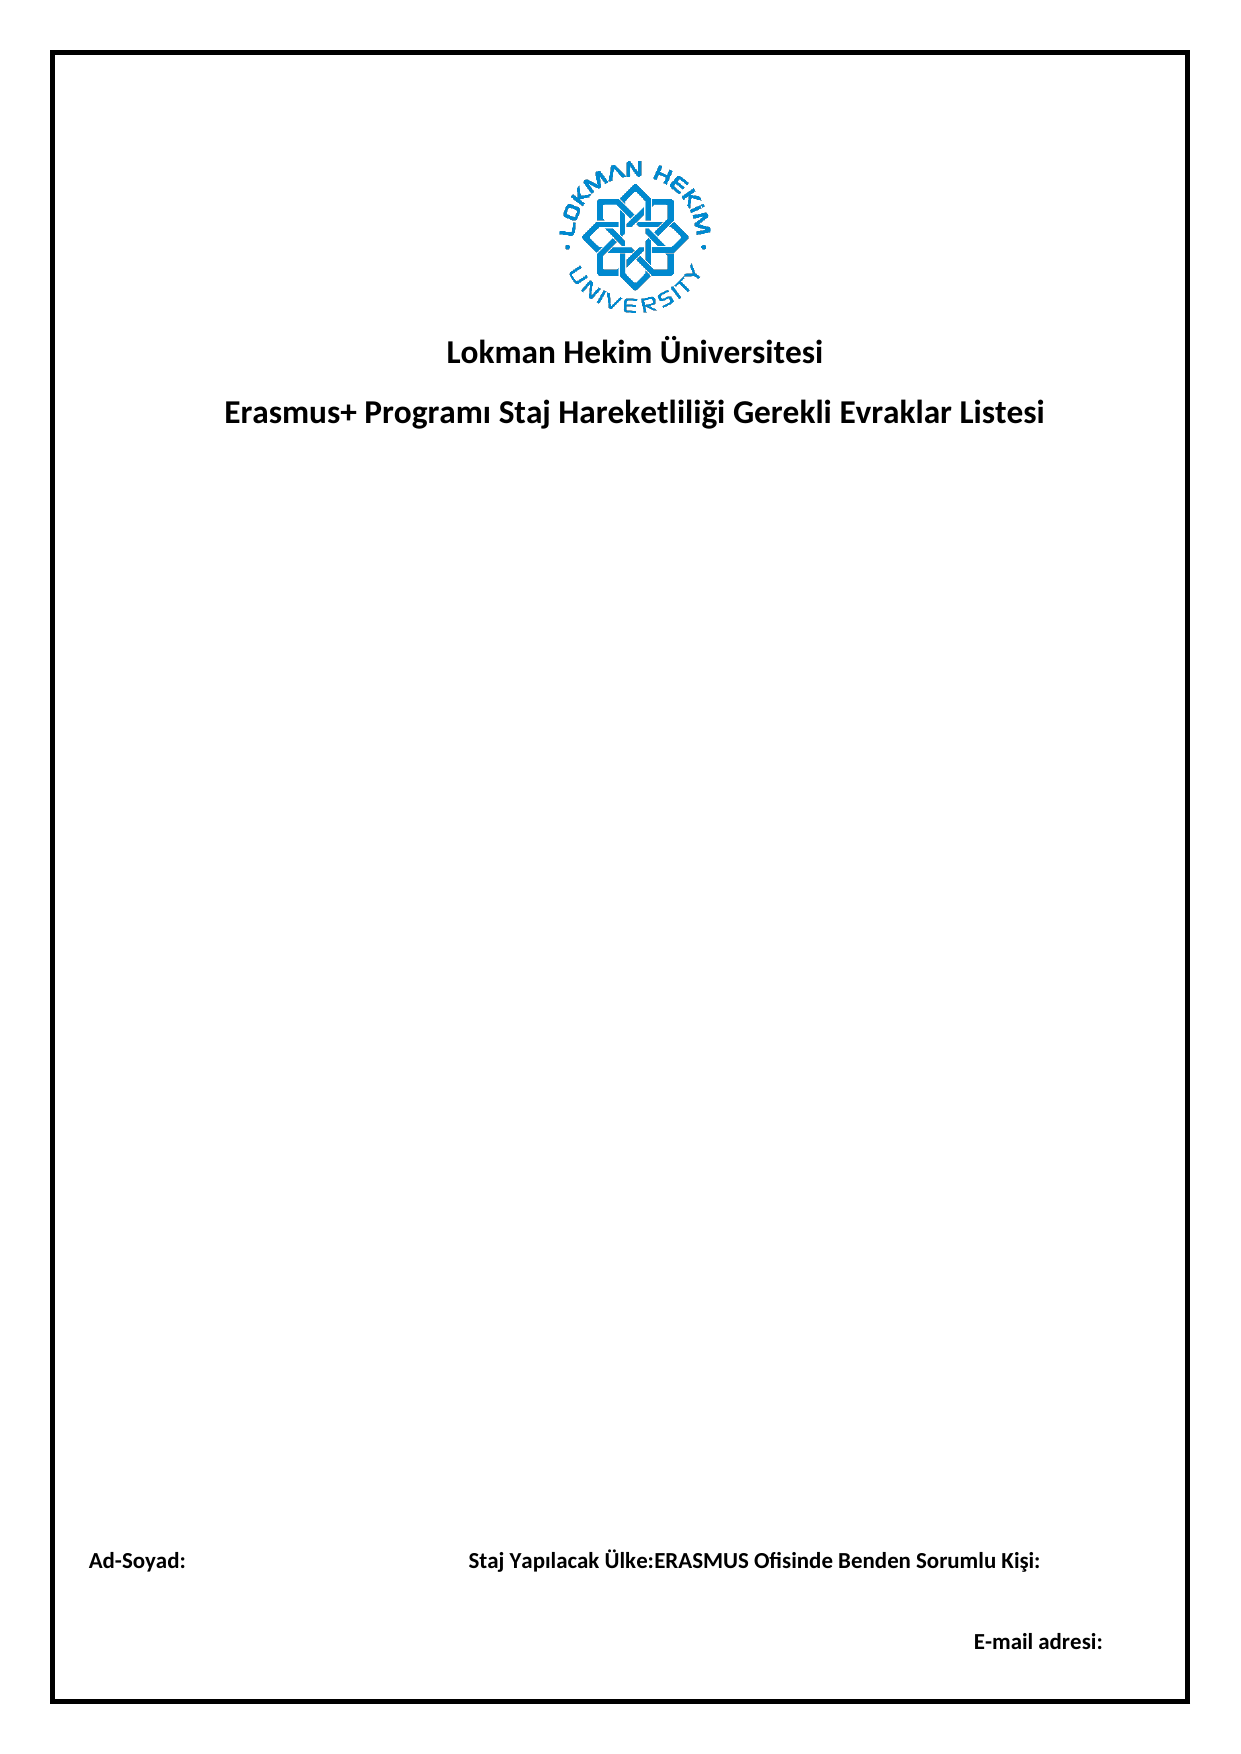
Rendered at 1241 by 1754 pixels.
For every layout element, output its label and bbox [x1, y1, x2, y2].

picture [559, 161, 711, 313]
